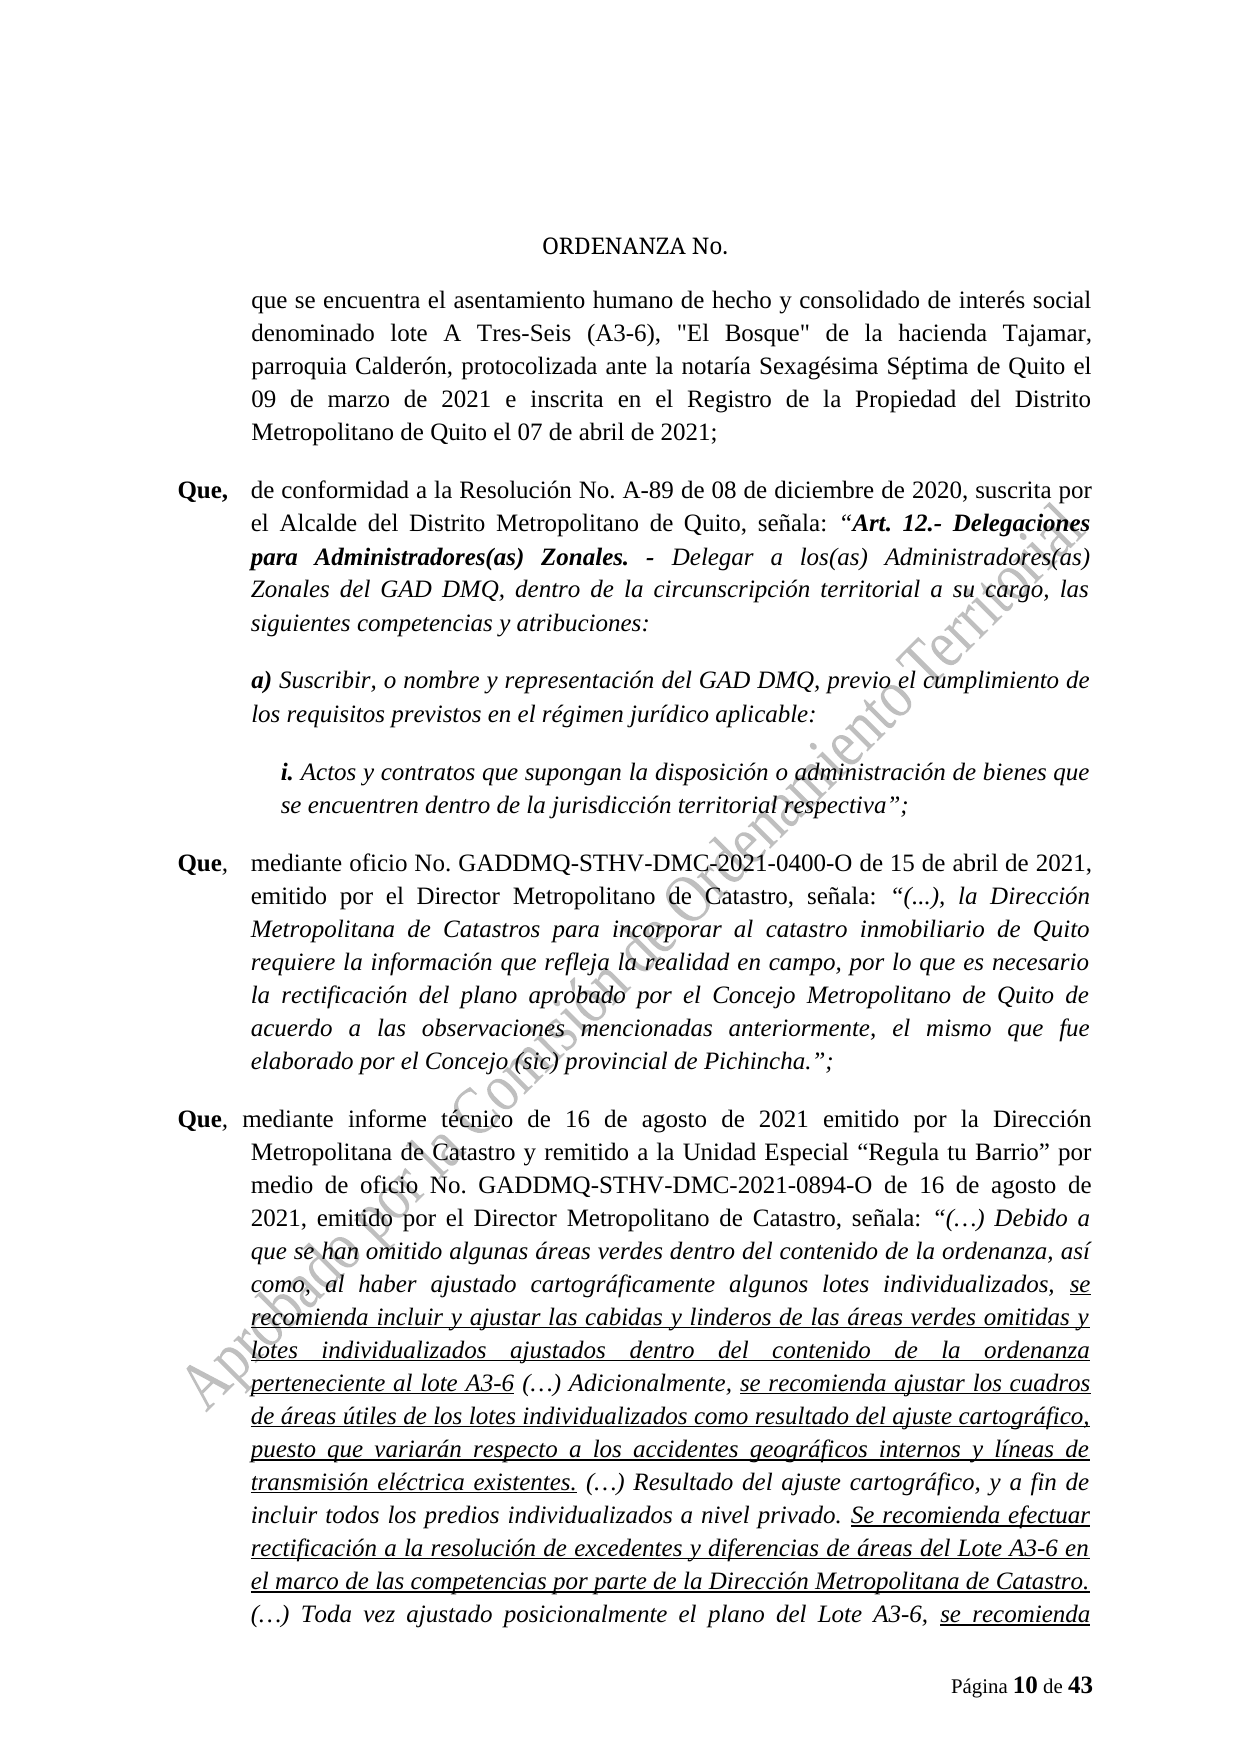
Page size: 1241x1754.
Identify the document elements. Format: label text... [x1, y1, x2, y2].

text i. Actos y contratos que supongan la disposición o administración de bienes que se encuentren dentro de la jurisdicción territorial respectiva”; [281, 757, 1093, 818]
text Que, mediante oficio No. GADDMQ-STHV-DMC-2021-0400-O de 15 de abril de 2021, emitido por el Director Metropolitano de Catastro, señala: “(...), la Dirección Metropolitana de Catastros para incorporar al catastro inmobiliario de Quito requiere la información que refleja la realidad en campo, por lo que es necesario la rectificación del plano aprobado por el Concejo Metropolitano de Quito de acuerdo a las observaciones mencionadas anteriormente, el mismo que fue elaborado por el Concejo (sic) provincial de Pichincha.”; [177, 848, 1093, 1074]
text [177, 1104, 1093, 1628]
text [177, 285, 1093, 446]
text a) Suscribir, o nombre y representación del GAD DMQ, previo el cumplimiento de los requisitos previstos en el régimen jurídico aplicable: [251, 666, 1093, 727]
text Que, de conformidad a la Resolución No. A-89 de 08 de diciembre de 2020, suscrita por el Alcalde del Distrito Metropolitano de Quito, señala: “Art. 12.- Delegaciones para Administradores(as) Zonales. - Delegar a los(as) Administradores(as) Zonales del GAD DMQ, dentro de la circunscripción territorial a su cargo, las siguientes competencias y atribuciones: [177, 476, 1093, 636]
